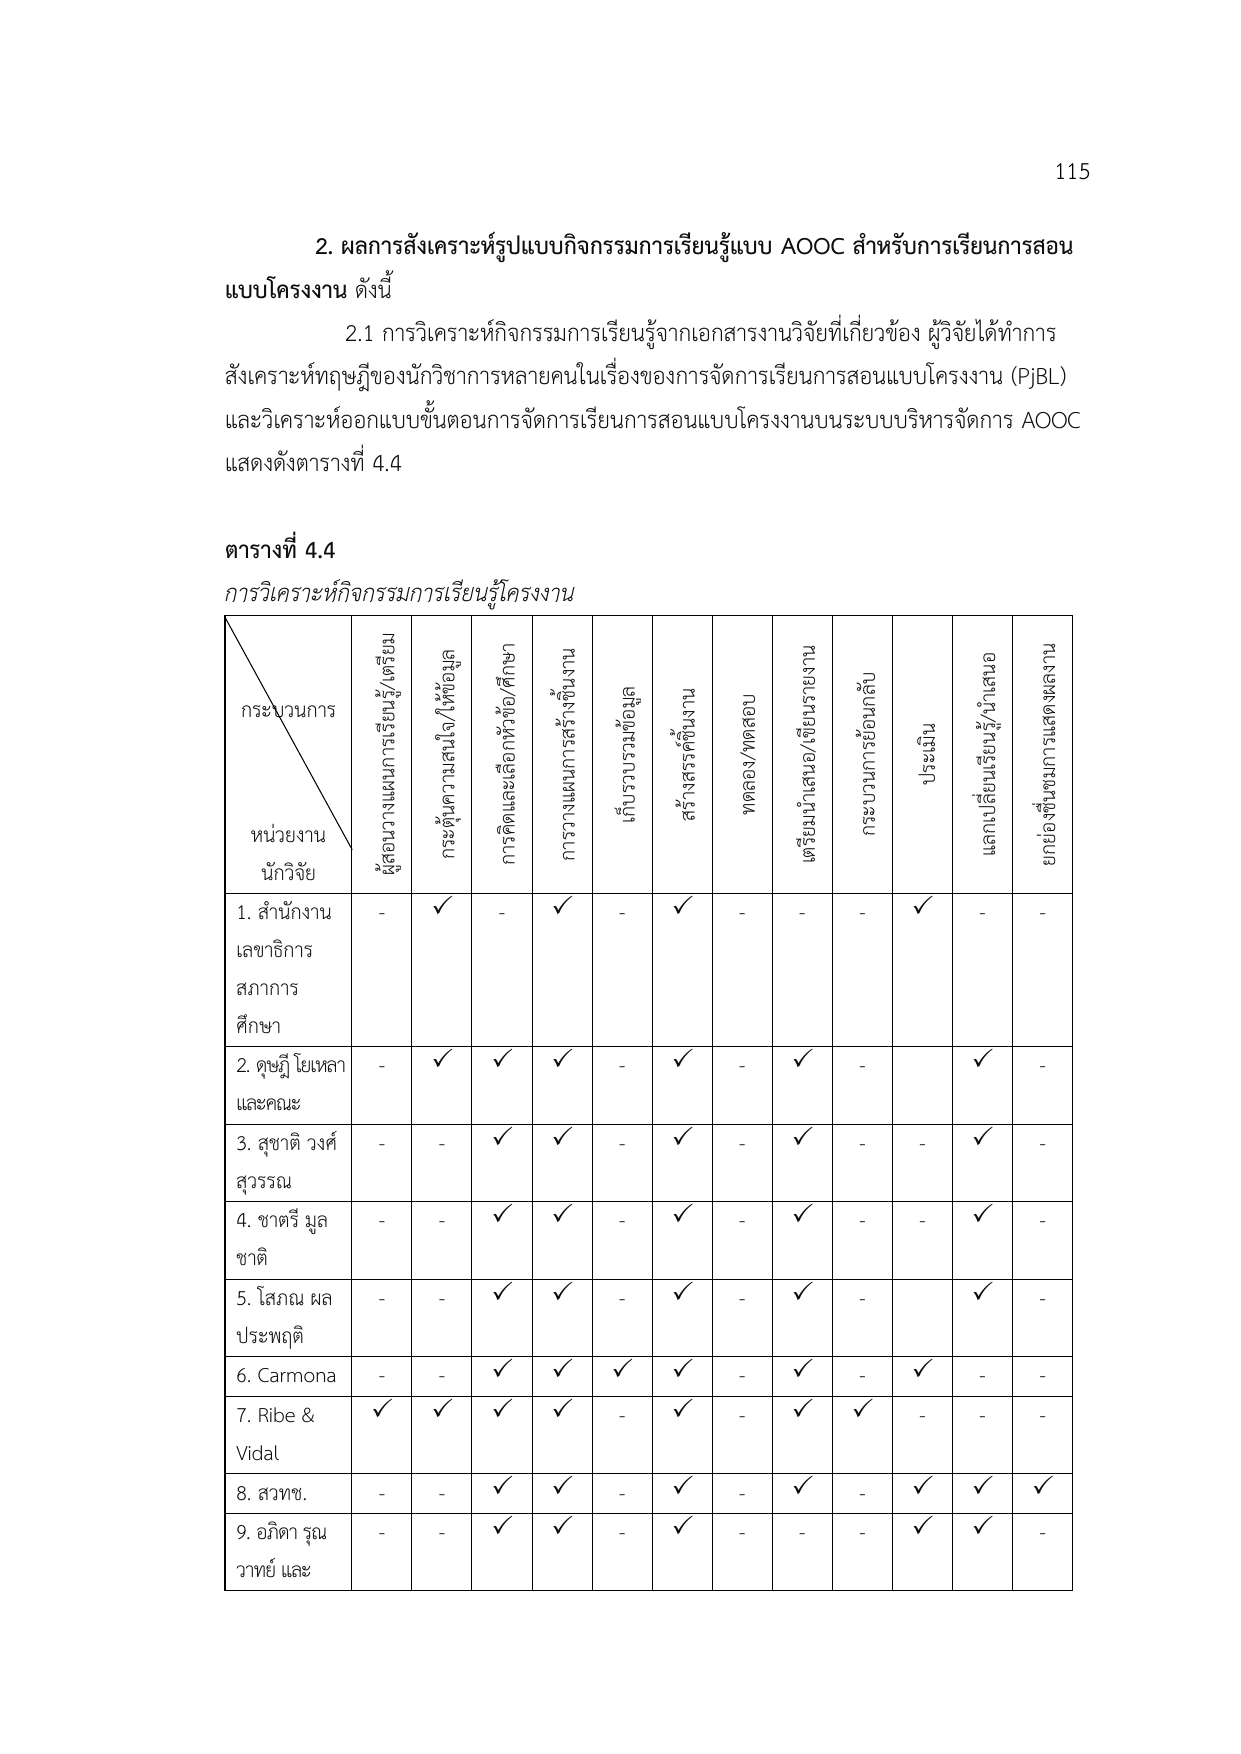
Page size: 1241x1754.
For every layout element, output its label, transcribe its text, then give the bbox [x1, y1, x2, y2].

table_cell - [412, 1125, 471, 1201]
table_cell - [412, 1357, 471, 1396]
table_cell - [352, 1357, 411, 1396]
table_cell - [893, 1202, 952, 1278]
table_cell [533, 1357, 592, 1396]
table_cell [412, 1397, 471, 1473]
table_cell - [893, 1397, 952, 1473]
table_cell [893, 1474, 952, 1513]
table_header เก็บรวบรวมข้อมูล [593, 616, 652, 893]
table_cell [773, 1397, 832, 1473]
table_cell - [833, 1047, 892, 1123]
table_header การคิดและเลือกหัวข้อ/ศึกษาค้นคว้า [472, 616, 532, 893]
table_cell - [953, 894, 1012, 1046]
table_cell [653, 1514, 712, 1590]
table_header กระบวนการย้อนกลับ [833, 616, 892, 893]
table_cell 6. Carmona [226, 1357, 351, 1396]
table_cell [533, 1202, 592, 1278]
table_cell - [833, 1280, 892, 1356]
table_cell - [1013, 1125, 1072, 1201]
table_cell - [593, 1125, 652, 1201]
table_header กระตุ้นความสนใจ/ให้ข้อมูล [412, 616, 471, 893]
table_cell - [1013, 1202, 1072, 1278]
table_cell [472, 1202, 532, 1278]
table_cell - [593, 1397, 652, 1473]
table_cell [893, 1047, 952, 1123]
table_cell [773, 1125, 832, 1201]
table_cell 1. สำนักงานเลขาธิการสภาการศึกษา [226, 894, 351, 1046]
text ตารางที่ 4.4 [225, 529, 1090, 566]
table_cell [352, 1397, 411, 1473]
table_cell - [412, 1514, 471, 1590]
table_cell - [412, 1202, 471, 1278]
table_cell [893, 1357, 952, 1396]
table_header ผู้สอนวางแผนการเรียนรู้/เตรียมผู้เรียน [352, 616, 411, 893]
table_cell [773, 1474, 832, 1513]
table_cell - [713, 1514, 772, 1590]
table_cell - [593, 894, 652, 1046]
table_cell - [713, 1397, 772, 1473]
table_cell - [593, 1280, 652, 1356]
table_cell - [713, 1202, 772, 1278]
table_cell - [1013, 1397, 1072, 1473]
table_cell - [1013, 1280, 1072, 1356]
table_cell - [713, 894, 772, 1046]
table_cell [533, 1514, 592, 1590]
table_cell [593, 1357, 652, 1396]
table_header ทดลอง/ทดสอบ [713, 616, 772, 893]
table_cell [226, 1514, 351, 1590]
table_cell [893, 1514, 952, 1590]
table_cell [773, 1357, 832, 1396]
table_cell - [352, 894, 411, 1046]
table_cell [412, 894, 471, 1046]
table_cell [773, 1202, 832, 1278]
table_cell [953, 1202, 1012, 1278]
table_cell - [352, 1280, 411, 1356]
table_cell - [1013, 1514, 1072, 1590]
table_header สร้างสรรค์ชิ้นงาน [653, 616, 712, 893]
table_cell [773, 1280, 832, 1356]
table_cell 8. สวทช. [226, 1474, 351, 1513]
table_cell 5. โสภณ ผลประพฤติ [226, 1280, 351, 1356]
table_cell [472, 1280, 532, 1356]
table_cell [533, 1125, 592, 1201]
table_cell [412, 1047, 471, 1123]
table_cell 3. สุชาติ วงศ์สุวรรณ [226, 1125, 351, 1201]
table_cell [472, 1047, 532, 1123]
table_cell [833, 1397, 892, 1473]
table_cell - [593, 1047, 652, 1123]
table_cell [1013, 1474, 1072, 1513]
text การวิเคราะห์กิจกรรมการเรียนรู้โครงงาน [225, 572, 1090, 610]
table_cell - [593, 1474, 652, 1513]
table_cell - [893, 1125, 952, 1201]
table_cell [653, 1047, 712, 1123]
table_cell [653, 1125, 712, 1201]
table_cell - [773, 894, 832, 1046]
table_cell [533, 1047, 592, 1123]
table_cell - [1013, 894, 1072, 1046]
table_cell - [713, 1474, 772, 1513]
table_cell [953, 1514, 1012, 1590]
table_cell - [412, 1474, 471, 1513]
table_cell [653, 1280, 712, 1356]
table_cell [533, 1397, 592, 1473]
table_cell - [352, 1514, 411, 1590]
table_cell [653, 1397, 712, 1473]
table_cell [533, 1474, 592, 1513]
table_cell - [1013, 1047, 1072, 1123]
table_cell [893, 894, 952, 1046]
table_cell - [412, 1280, 471, 1356]
table_cell [653, 1202, 712, 1278]
table_cell - [953, 1357, 1012, 1396]
table_cell - [833, 1474, 892, 1513]
table_cell [953, 1280, 1012, 1356]
table_cell - [713, 1125, 772, 1201]
table_cell - [833, 1202, 892, 1278]
table_cell 4. ชาตรี มูลชาติ [226, 1202, 351, 1278]
table_cell - [833, 894, 892, 1046]
table_header การวางแผนการสร้างชิ้นงาน [533, 616, 592, 893]
table_cell - [593, 1202, 652, 1278]
table_cell - [352, 1047, 411, 1123]
table_cell - [833, 1514, 892, 1590]
table_cell 2. ดุษฎี โยเหลา และคณะ [226, 1047, 351, 1123]
table_cell [472, 1125, 532, 1201]
table_cell [653, 1474, 712, 1513]
table_cell - [833, 1125, 892, 1201]
table_cell [773, 1047, 832, 1123]
table_cell 7. Ribe & Vidal [226, 1397, 351, 1473]
table_cell [472, 1397, 532, 1473]
table_cell [953, 1125, 1012, 1201]
table_header ยกย่องชื่นชมการแสดงผลงาน [1013, 616, 1072, 893]
table_header ประเมิน [893, 616, 952, 893]
table_cell - [593, 1514, 652, 1590]
table_cell - [713, 1280, 772, 1356]
text 2.1 การวิเคราะห์กิจกรรมการเรียนรู้จากเอกสารงานวิจัยที่เกี่ยวข้อง ผู้วิจัยได้ทำการสังเคราะห์ทฤษฎีของนักวิชาการหลายคนในเรื่องของการจัดการเรียนการสอนแบบโครงงาน (PjBL) และวิเคราะห์ออกแบบขั้นตอนการจัดการเรียนการสอนแบบโครงงานบนระบบบริหารจัดการ AOOC แสดงดังตารางที่ 4.4 [225, 312, 1090, 480]
table_cell [472, 1357, 532, 1396]
table_header กระบวนการ หน่วยงาน นักวิจัย [226, 623, 351, 893]
table_cell - [472, 894, 532, 1046]
table_cell - [1013, 1357, 1072, 1396]
table_cell [893, 1280, 952, 1356]
table_header เตรียมนำเสนอ/เขียนรายงาน [773, 616, 832, 893]
table_cell [472, 1514, 532, 1590]
table_cell [653, 1357, 712, 1396]
text 2. ผลการสังเคราะห์รูปแบบกิจกรรมการเรียนรู้แบบ AOOC สำหรับการเรียนการสอนแบบโครงงาน ดังนี้ [225, 225, 1090, 306]
table_cell - [713, 1357, 772, 1396]
table_cell - [773, 1514, 832, 1590]
table_header แลกเปลี่ยนเรียนรู้/นำเสนอ [953, 616, 1012, 893]
table_cell [472, 1474, 532, 1513]
table_cell - [352, 1125, 411, 1201]
table_cell [953, 1474, 1012, 1513]
table_cell - [352, 1202, 411, 1278]
table_cell - [352, 1474, 411, 1513]
table_cell [653, 894, 712, 1046]
table_header กระบวนการ หน่วยงาน นักวิจัย [226, 616, 351, 844]
table_cell [533, 1280, 592, 1356]
table_cell - [833, 1357, 892, 1396]
table_cell - [713, 1047, 772, 1123]
table_cell [953, 1047, 1012, 1123]
table_cell - [953, 1397, 1012, 1473]
table_cell [533, 894, 592, 1046]
